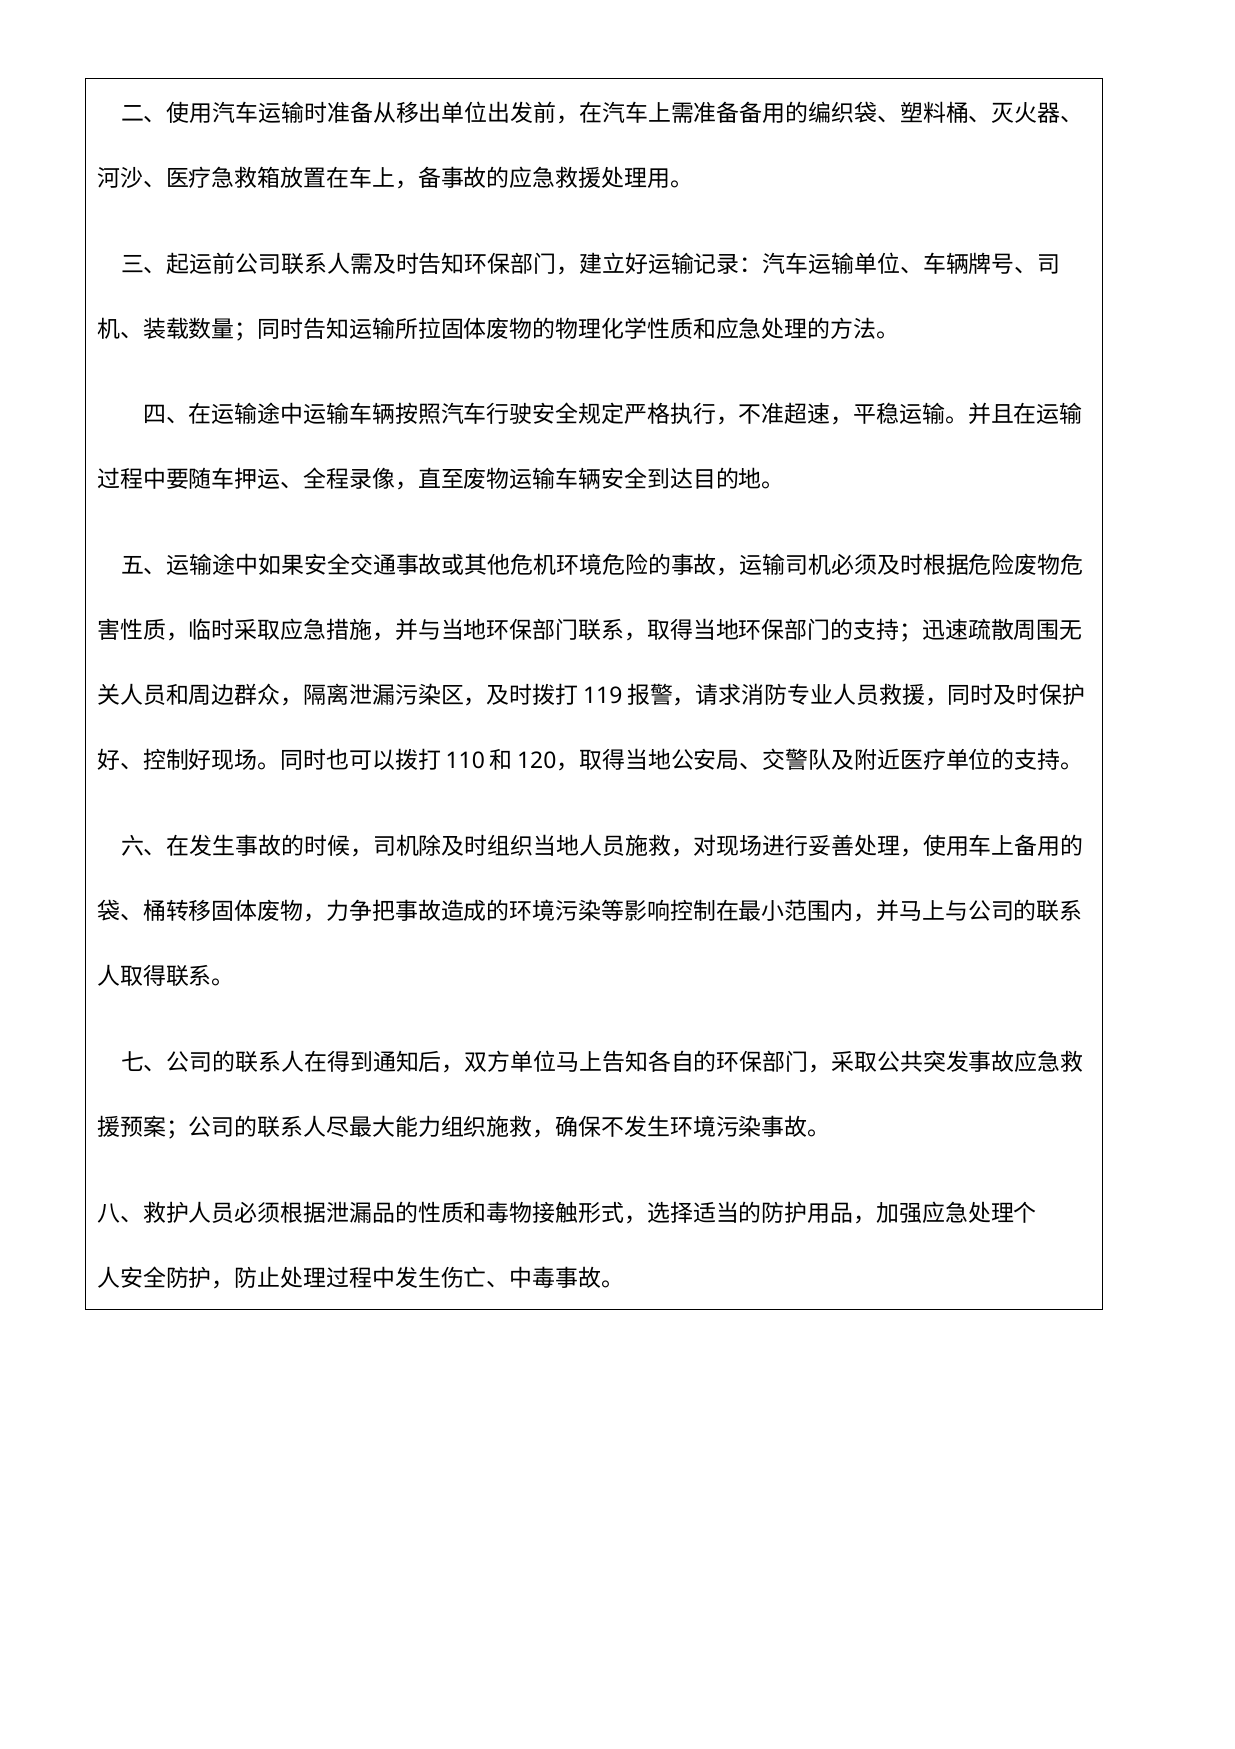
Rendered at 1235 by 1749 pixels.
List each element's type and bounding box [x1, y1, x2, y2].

table_cell [86, 79, 1102, 1309]
